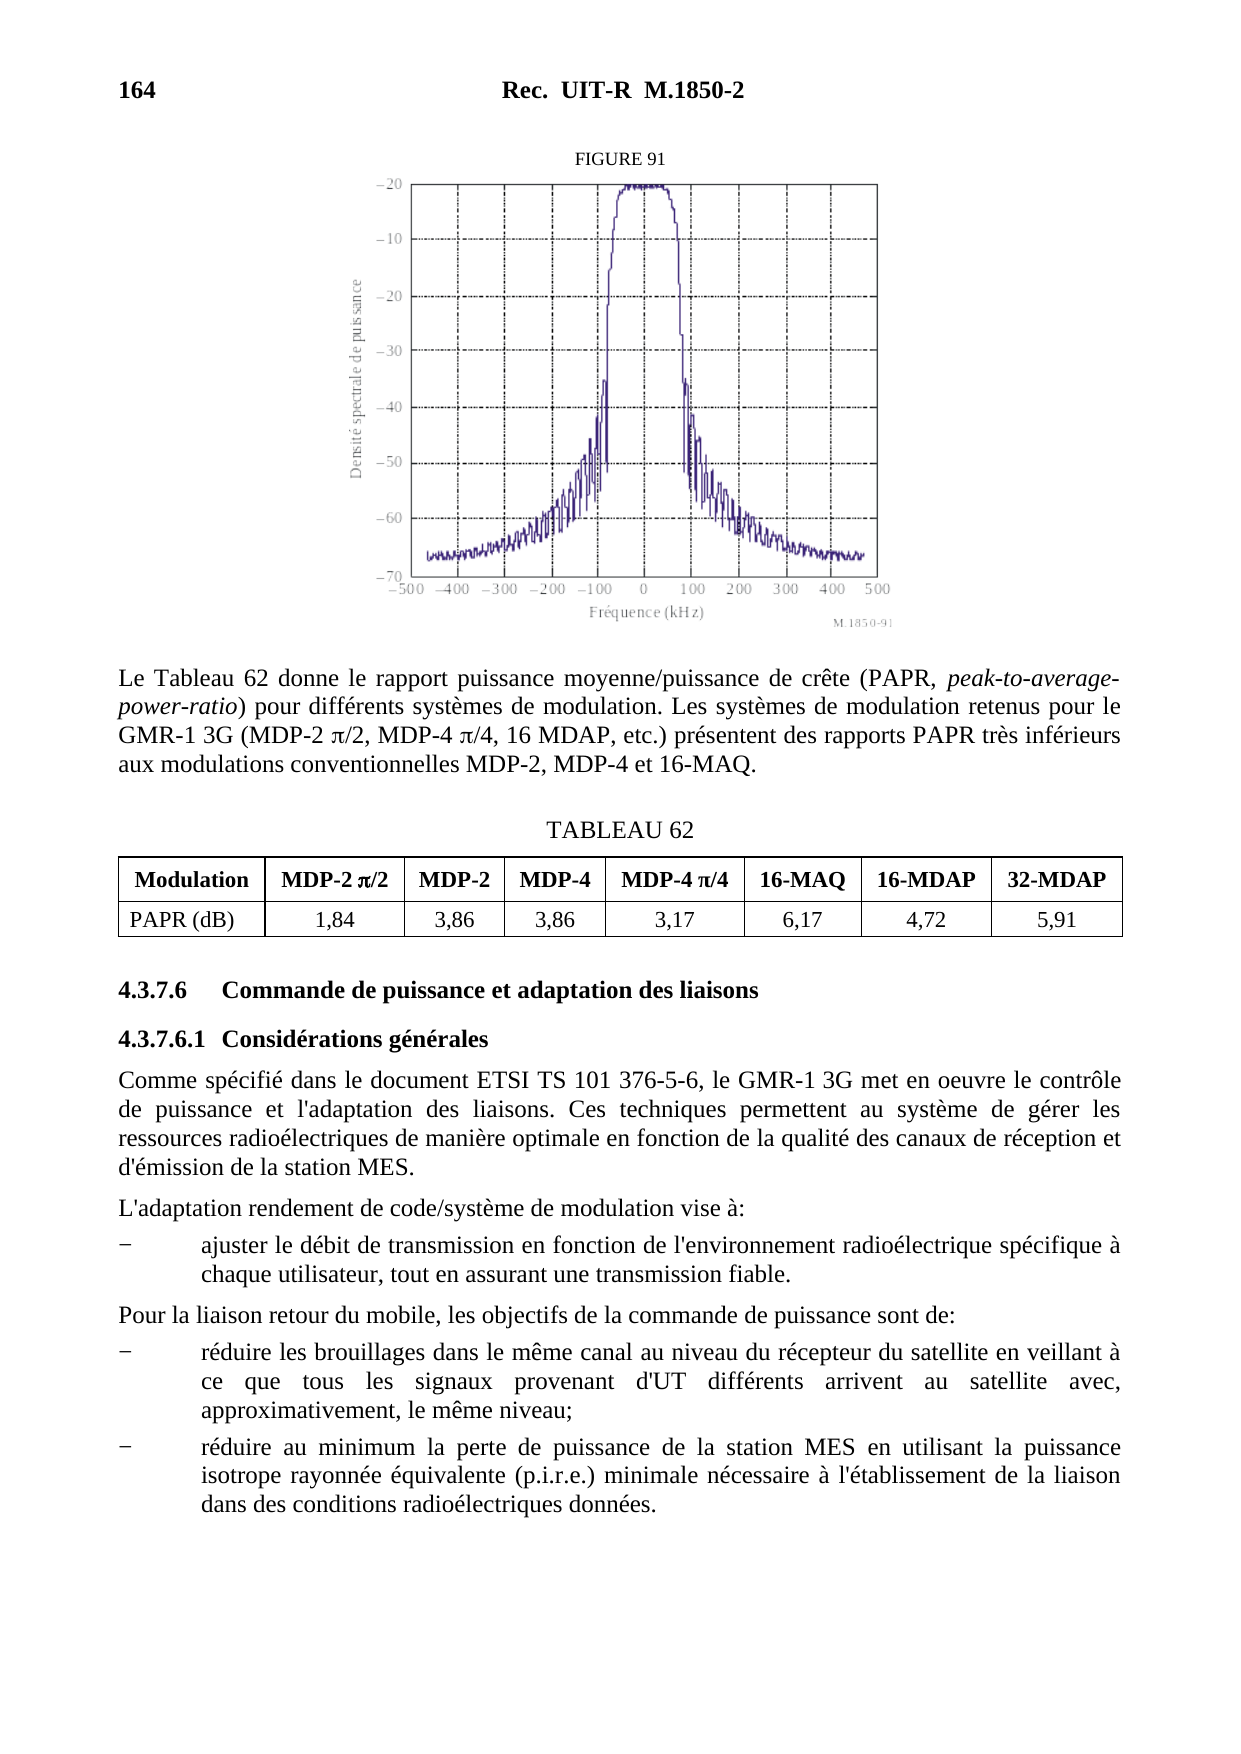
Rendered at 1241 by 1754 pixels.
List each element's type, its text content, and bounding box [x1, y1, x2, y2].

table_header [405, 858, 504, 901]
subtitle 4.3.7.6 Commande de puissance et adaptation des liaisons [118, 975, 1122, 1003]
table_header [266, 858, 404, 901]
text − réduire au minimum la perte de puissance de la station MES en utilisant la puissance isotrope rayonnée équivalente (p.i.r.e.) minimale nécessaire à l'établissement de la liaison dans des conditions radioélectriques données. [118, 1432, 1122, 1518]
text TABLEAU 62 [118, 815, 1122, 844]
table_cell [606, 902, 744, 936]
text − réduire les brouillages dans le même canal au niveau du récepteur du satellite en veillant à ce que tous les signaux provenant d'UT différents arrivent au satellite avec, approximativement, le même niveau; [118, 1337, 1122, 1423]
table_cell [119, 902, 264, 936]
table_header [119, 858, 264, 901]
subtitle 4.3.7.6.1 Considérations générales [118, 1024, 1122, 1053]
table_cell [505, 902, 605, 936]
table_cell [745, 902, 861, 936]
text L'adaptation rendement de code/système de modulation vise à: [118, 1193, 1122, 1222]
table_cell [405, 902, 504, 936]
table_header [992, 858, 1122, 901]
text Pour la liaison retour du mobile, les objectifs de la commande de puissance sont de: [118, 1300, 1122, 1329]
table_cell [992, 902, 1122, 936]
title Le Tableau 62 donne le rapport puissance moyenne/puissance de crête (PAPR, peak-to-average-power-ratio) pour différents systèmes de modulation. Les systèmes de modulation retenus pour le GMR-1 3G (MDP-2 /2, MDP-4 /4, 16 MDAP, etc.) présentent des rapports PAPR très inférieurs aux modulations conventionnelles MDP-2, MDP-4 et 16-MAQ. [118, 663, 1122, 778]
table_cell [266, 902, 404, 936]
text FIGURE 91 [118, 148, 1122, 169]
text − ajuster le débit de transmission en fonction de l'environnement radioélectrique spécifique à chaque utilisateur, tout en assurant une transmission fiable. [118, 1230, 1122, 1288]
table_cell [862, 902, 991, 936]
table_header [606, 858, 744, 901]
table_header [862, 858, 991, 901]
text Comme spécifié dans le document ETSI TS 101 376-5-6, le GMR-1 3G met en oeuvre le contrôle de puissance et l'adaptation des liaisons. Ces techniques permettent au système de gérer les ressources radioélectriques de manière optimale en fonction de la qualité des canaux de réception et d'émission de la station MES. [118, 1066, 1122, 1181]
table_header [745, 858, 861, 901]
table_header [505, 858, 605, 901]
